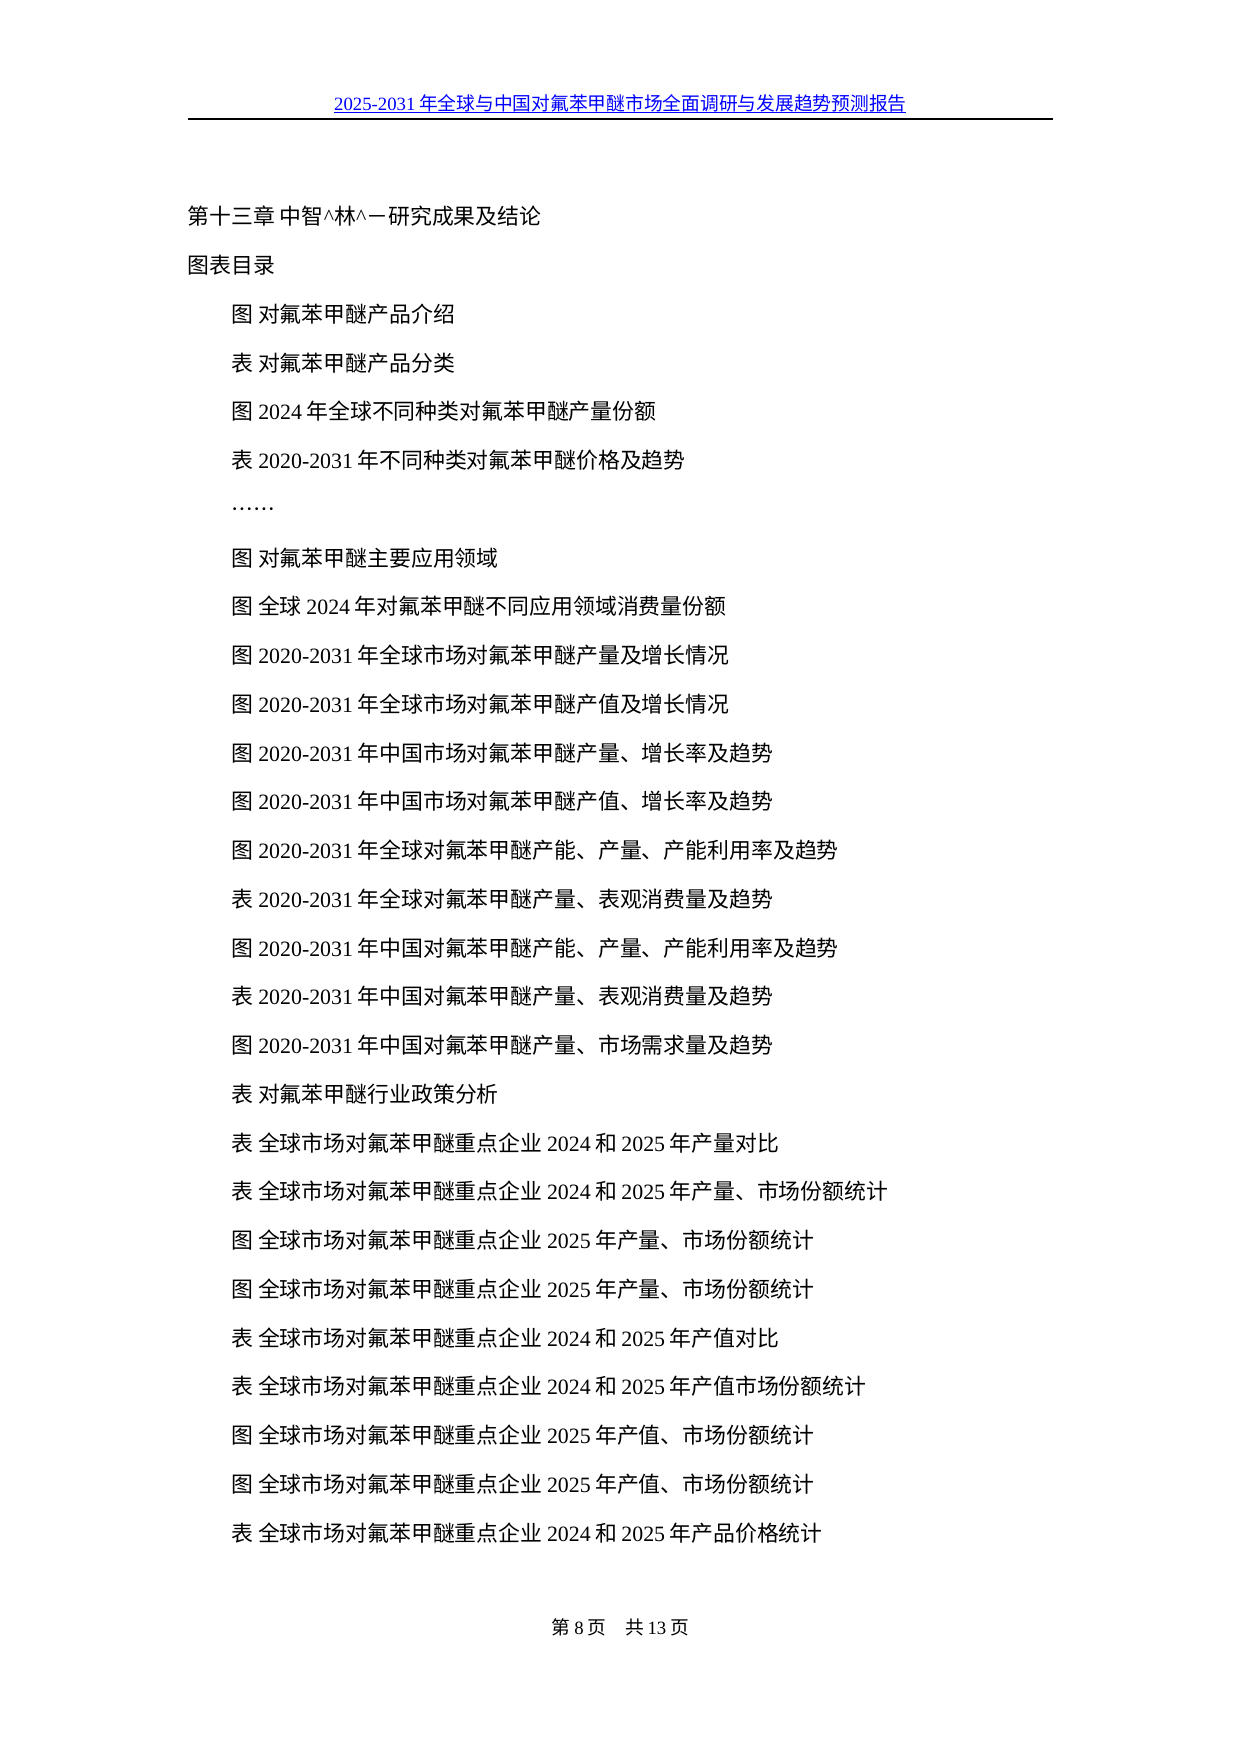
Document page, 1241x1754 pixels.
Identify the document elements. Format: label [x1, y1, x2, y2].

text [187, 150, 1053, 1548]
